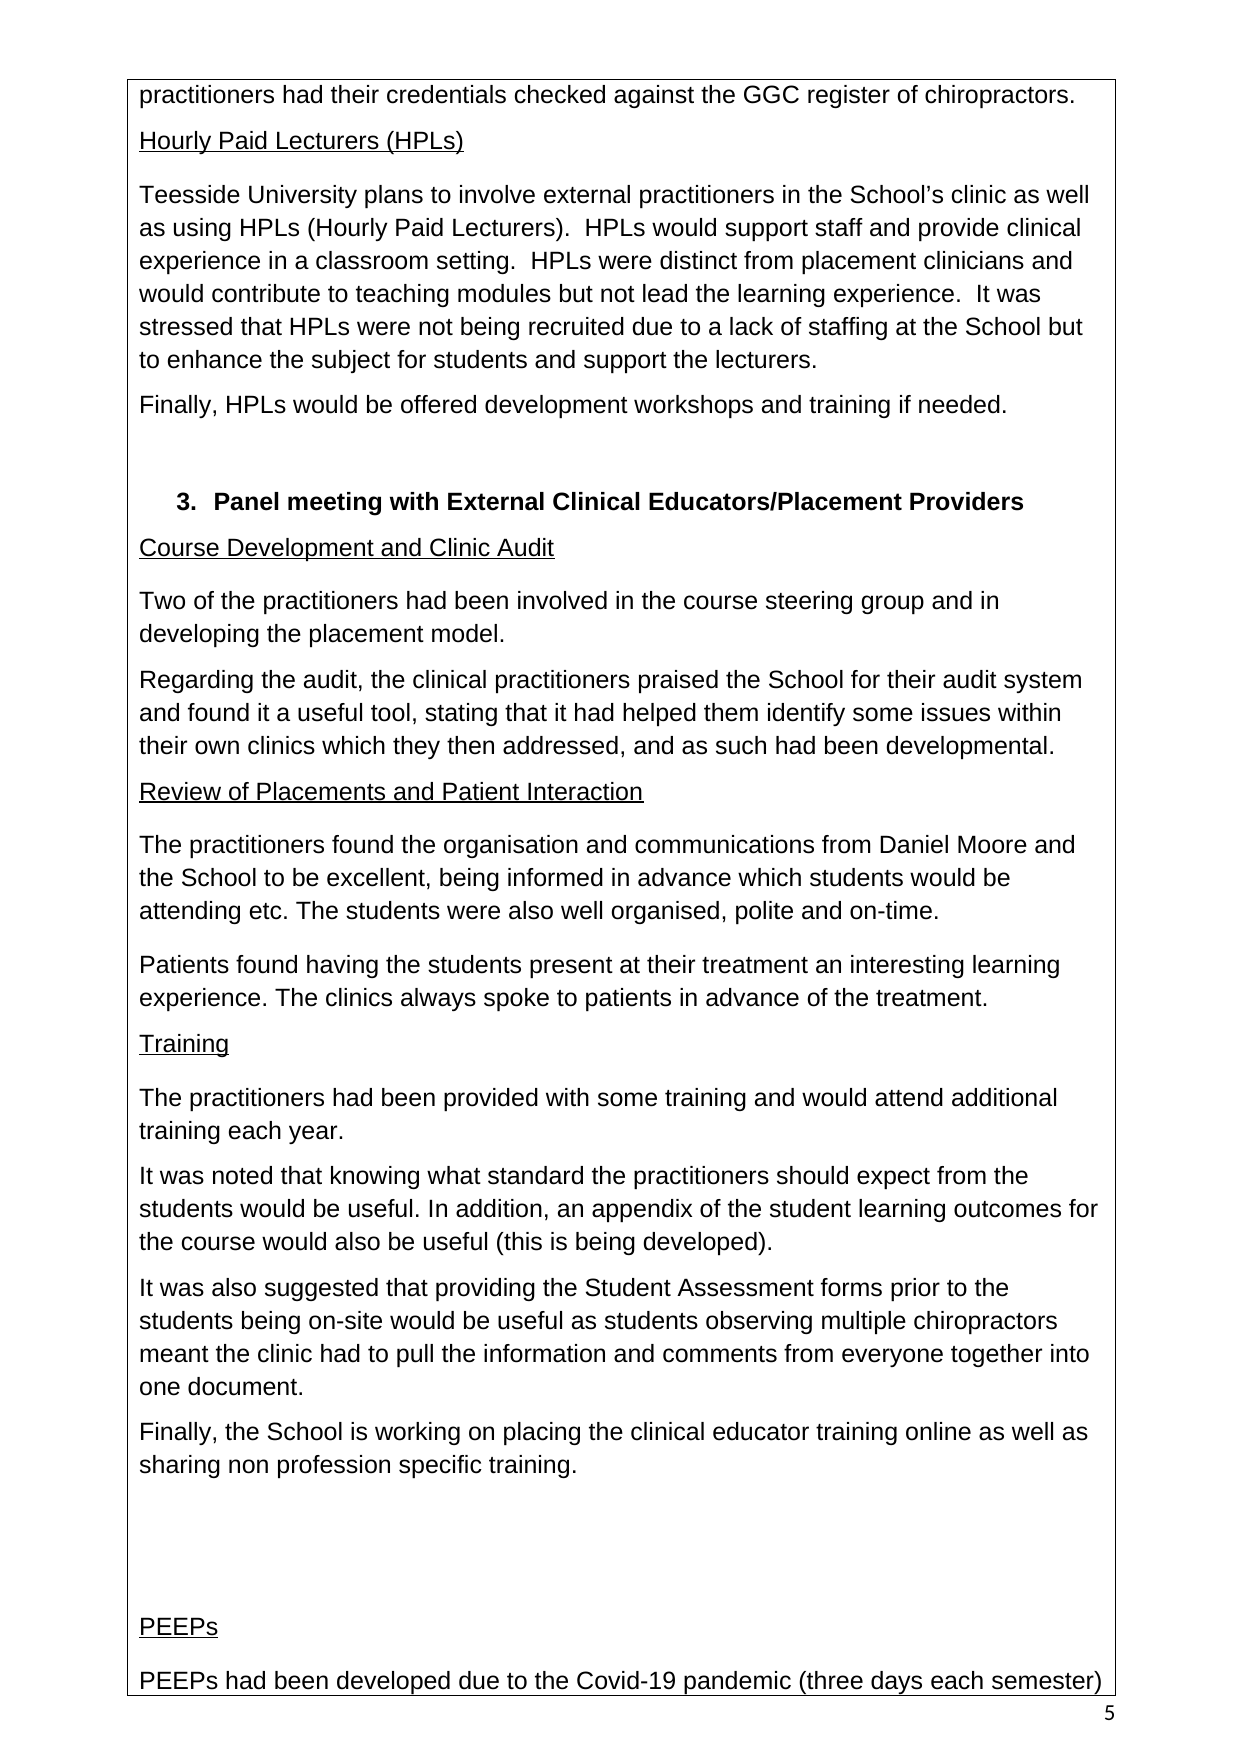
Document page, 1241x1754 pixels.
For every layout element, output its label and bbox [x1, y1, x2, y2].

table_cell [128, 80, 1115, 1694]
